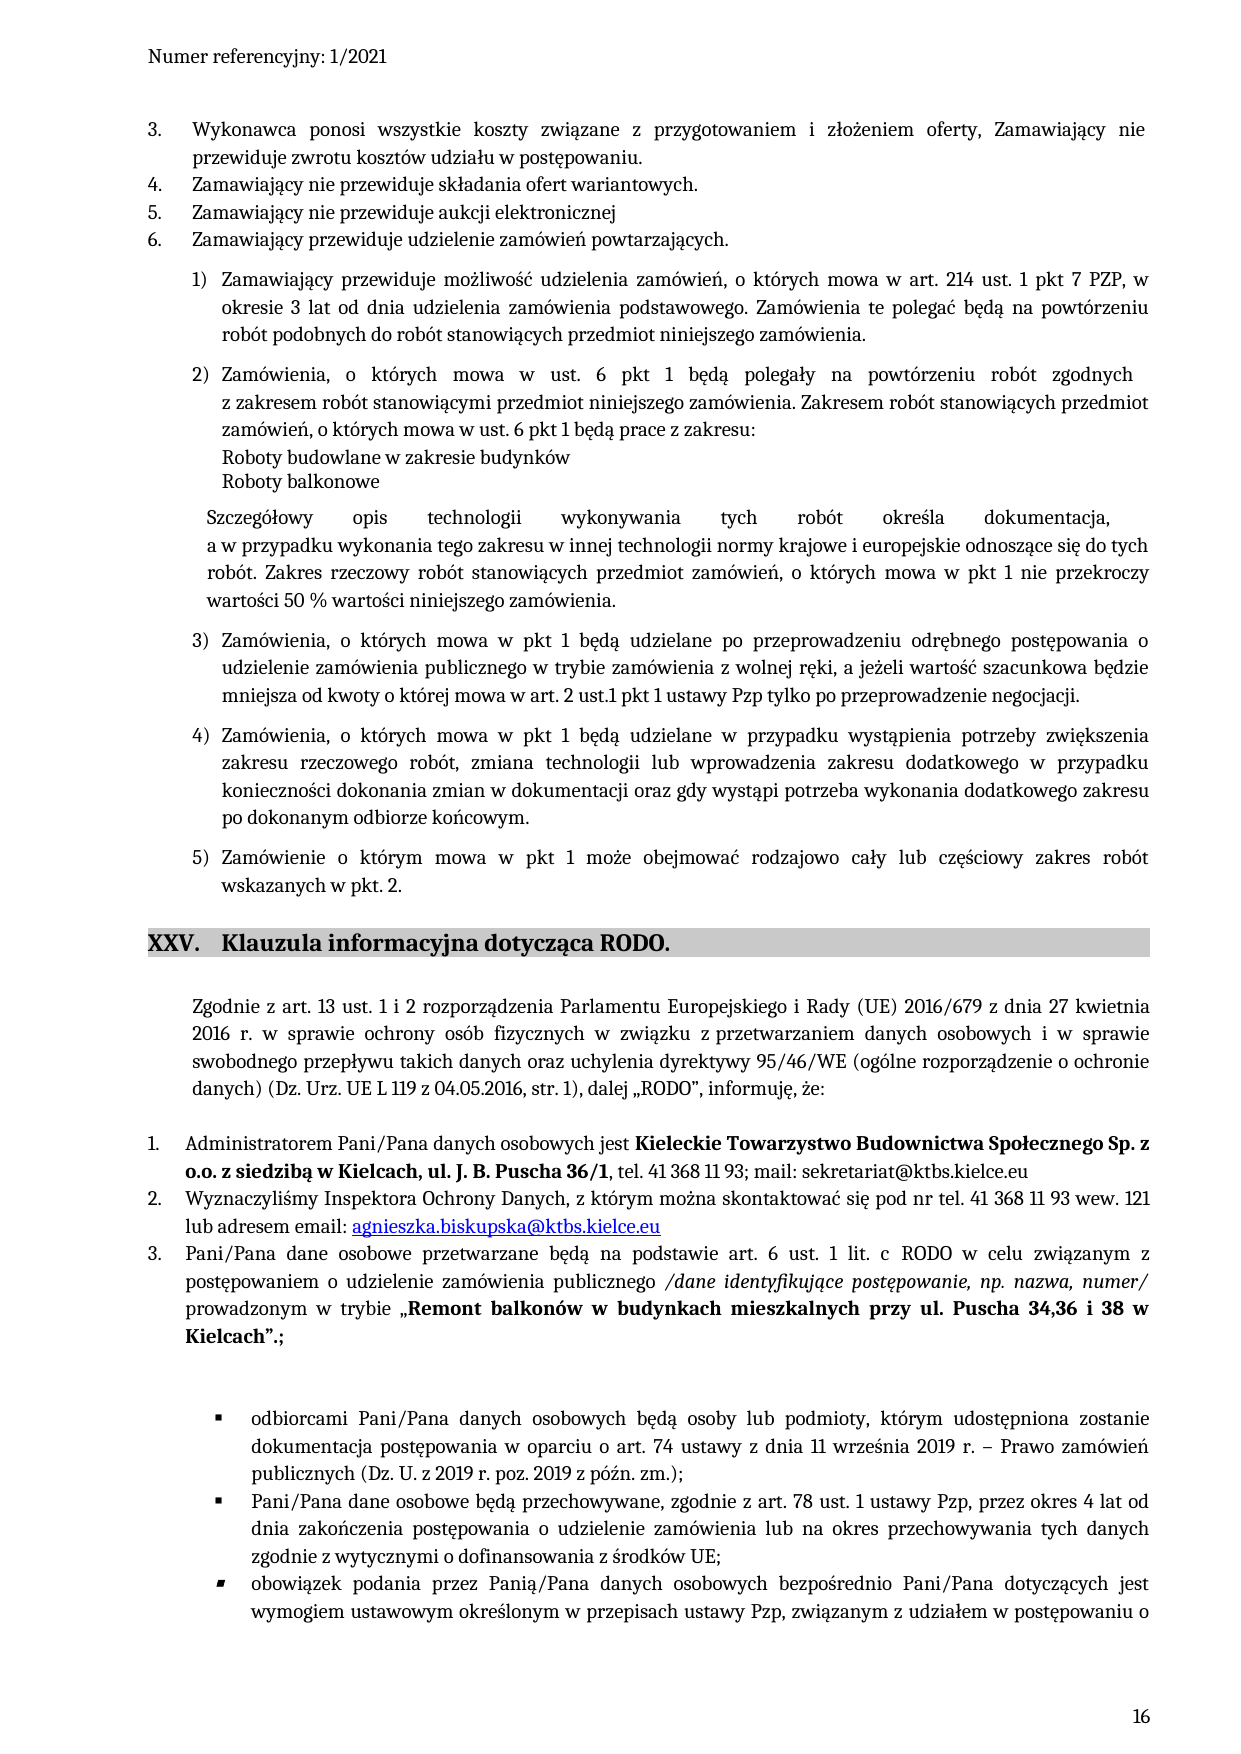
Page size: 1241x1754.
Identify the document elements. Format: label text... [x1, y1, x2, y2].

text Roboty budowlane w zakresie budynków [222, 446, 1150, 469]
list odbiorcami Pani/Pana danych osobowych będą osoby lub podmioty, którym udostępniona zostanie dokumentacja postępowania w oparciu o art. 74 ustawy z dnia 11 września 2019 r. – Prawo zamówień publicznych (Dz. U. z 2019 r. poz. 2019 z późn. zm.); [214, 1407, 1150, 1486]
text Roboty balkonowe [222, 469, 1150, 493]
list Zamówienie o którym mowa w pkt 1 może obejmować rodzajowo cały lub częściowy zakres robót wskazanych w pkt. 2. [192, 846, 1150, 897]
text Szczegółowy opis technologii wykonywania tych robót określa dokumentacja, a w przypadku wykonania tego zakresu w innej technologii normy krajowe i europejskie odnoszące się do tych robót. Zakres rzeczowy robót stanowiących przedmiot zamówień, o których mowa w pkt 1 nie przekroczy wartości 50 % wartości niniejszego zamówienia. [207, 506, 1150, 612]
list Zamawiający nie przewiduje aukcji elektronicznej [148, 201, 1146, 224]
text Zgodnie z art. 13 ust. 1 i 2 rozporządzenia Parlamentu Europejskiego i Rady (UE) 2016/679 z dnia 27 kwietnia 2016 r. w sprawie ochrony osób fizycznych w związku z przetwarzaniem danych osobowych i w sprawie swobodnego przepływu takich danych oraz uchylenia dyrektywy 95/46/WE (ogólne rozporządzenie o ochronie danych) (Dz. Urz. UE L 119 z 04.05.2016, str. 1), dalej „RODO”, informuję, że: [192, 994, 1150, 1101]
list Administratorem Pani/Pana danych osobowych jest Kieleckie Towarzystwo Budownictwa Społecznego Sp. z o.o. z siedzibą w Kielcach, ul. J. B. Puscha 36/1, tel. 41 368 11 93; mail: sekretariat@ktbs.kielce.eu [148, 1132, 1150, 1183]
list Wykonawca ponosi wszystkie koszty związane z przygotowaniem i złożeniem oferty, Zamawiający nie przewiduje zwrotu kosztów udziału w postępowaniu. [148, 118, 1146, 169]
list Pani/Pana dane osobowe przetwarzane będą na podstawie art. 6 ust. 1 lit. c RODO w celu związanym z postępowaniem o udzielenie zamówienia publicznego /dane identyfikujące postępowanie, np. nazwa, numer/ prowadzonym w trybie „Remont balkonów w budynkach mieszkalnych przy ul. Puscha 34,36 i 38 w Kielcach”.; [148, 1242, 1150, 1348]
list Pani/Pana dane osobowe będą przechowywane, zgodnie z art. 78 ust. 1 ustawy Pzp, przez okres 4 lat od dnia zakończenia postępowania o udzielenie zamówienia lub na okres przechowywania tych danych zgodnie z wytycznymi o dofinansowania z środków UE; [214, 1489, 1150, 1568]
list Wyznaczyliśmy Inspektora Ochrony Danych, z którym można skontaktować się pod nr tel. 41 368 11 93 wew. 121 lub adresem email: agnieszka.biskupska@ktbs.kielce.eu [148, 1187, 1150, 1238]
list Klauzula informacyjna dotycząca RODO. [148, 928, 1150, 957]
list Zamawiający nie przewiduje składania ofert wariantowych. [148, 173, 1146, 197]
list Zamawiający przewiduje udzielenie zamówień powtarzających. [148, 228, 1146, 252]
list Zamówienia, o których mowa w pkt 1 będą udzielane w przypadku wystąpienia potrzeby zwiększenia zakresu rzeczowego robót, zmiana technologii lub wprowadzenia zakresu dodatkowego w przypadku konieczności dokonania zmian w dokumentacji oraz gdy wystąpi potrzeba wykonania dodatkowego zakresu po dokonanym odbiorze końcowym. [192, 723, 1150, 830]
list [214, 1572, 1150, 1623]
list Zamawiający przewiduje możliwość udzielenia zamówień, o których mowa w art. 214 ust. 1 pkt 7 PZP, w okresie 3 lat od dnia udzielenia zamówienia podstawowego. Zamówienia te polegać będą na powtórzeniu robót podobnych do robót stanowiących przedmiot niniejszego zamówienia. [192, 268, 1150, 347]
list Zamówienia, o których mowa w ust. 6 pkt 1 będą polegały na powtórzeniu robót zgodnych z zakresem robót stanowiącymi przedmiot niniejszego zamówienia. Zakresem robót stanowiących przedmiot zamówień, o których mowa w ust. 6 pkt 1 będą prace z zakresu: [192, 363, 1150, 442]
list Zamówienia, o których mowa w pkt 1 będą udzielane po przeprowadzeniu odrębnego postępowania o udzielenie zamówienia publicznego w trybie zamówienia z wolnej ręki, a jeżeli wartość szacunkowa będzie mniejsza od kwoty o której mowa w art. 2 ust.1 pkt 1 ustawy Pzp tylko po przeprowadzenie negocjacji. [192, 628, 1150, 707]
